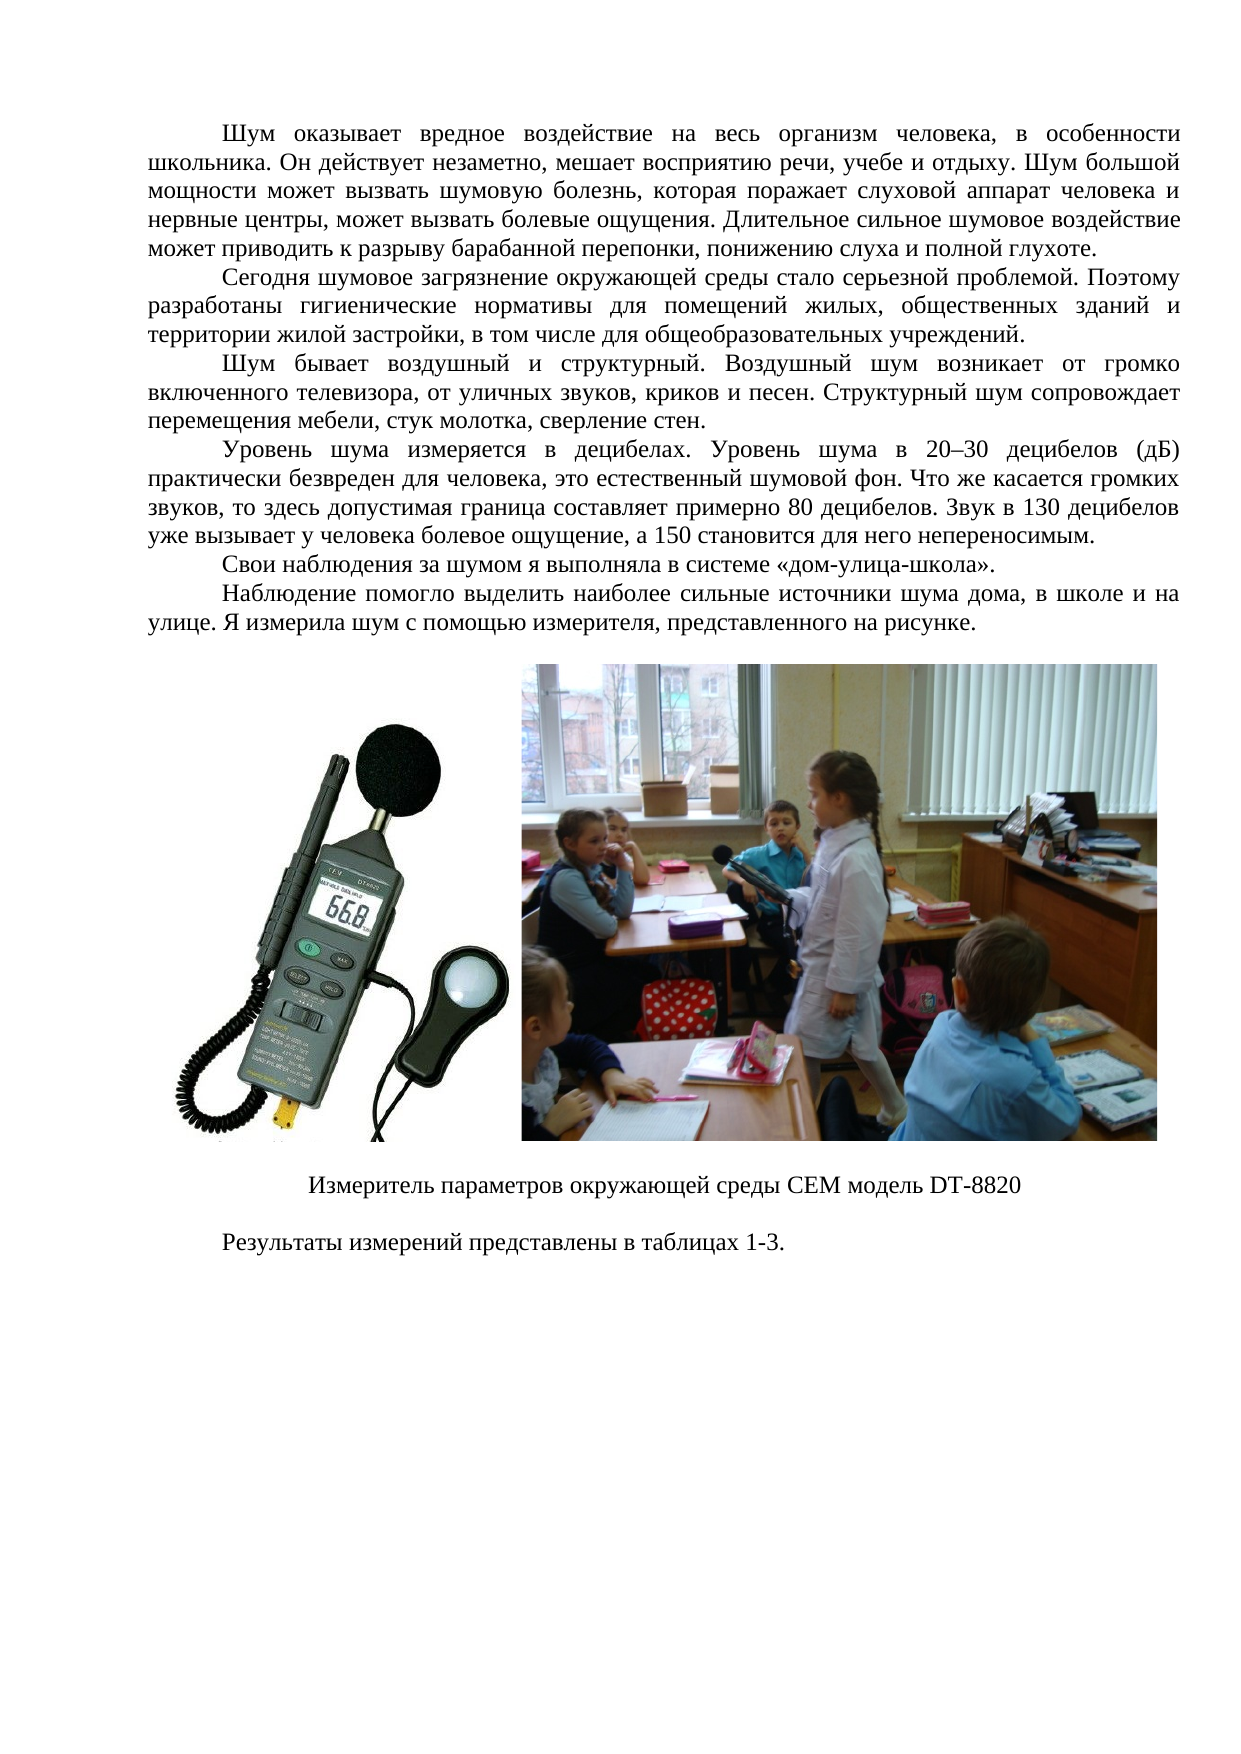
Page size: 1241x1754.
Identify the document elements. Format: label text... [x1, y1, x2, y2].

text Результаты измерений представлены в таблицах 1-3. [148, 1227, 1181, 1256]
text Наблюдение помогло выделить наиболее сильные источники шума дома, в школе и на улице. Я измерила шум с помощью измерителя, представленного на рисунке. [148, 578, 1181, 636]
text Свои наблюдения за шумом я выполняла в системе «дом-улица-школа». [148, 549, 1181, 578]
text Шум оказывает вредное воздействие на весь организм человека, в особенности школьника. Он действует незаметно, мешает восприятию речи, учебе и отдыху. Шум большой мощности может вызвать шумовую болезнь, которая поражает слуховой аппарат человека и нервные центры, может вызвать болевые ощущения. Длительное сильное шумовое воздействие может приводить к разрыву барабанной перепонки, понижению слуха и полной глухоте. [148, 118, 1181, 262]
text Сегодня шумовое загрязнение окружающей среды стало серьезной проблемой. Поэтому разработаны гигиенические нормативы для помещений жилых, общественных зданий и территории жилой застройки, в том числе для общеобразовательных учреждений. [148, 262, 1181, 348]
text Шум бывает воздушный и структурный. Воздушный шум возникает от громко включенного телевизора, от уличных звуков, криков и песен. Структурный шум сопровождает перемещения мебели, стук молотка, сверление стен. [148, 348, 1181, 434]
picture [171, 718, 516, 1142]
text Уровень шума измеряется в децибелах. Уровень шума в 20–30 децибелов (дБ) практически безвреден для человека, это естественный шумовой фон. Что же касается громких звуков, то здесь допустимая граница составляет примерно 80 децибелов. Звук в 130 децибелов уже вызывает у человека болевое ощущение, а 150 становится для него непереносимым. [148, 434, 1181, 549]
picture [521, 664, 1158, 1141]
text Измеритель параметров окружающей среды CEM модель DT-8820 [148, 1170, 1181, 1198]
